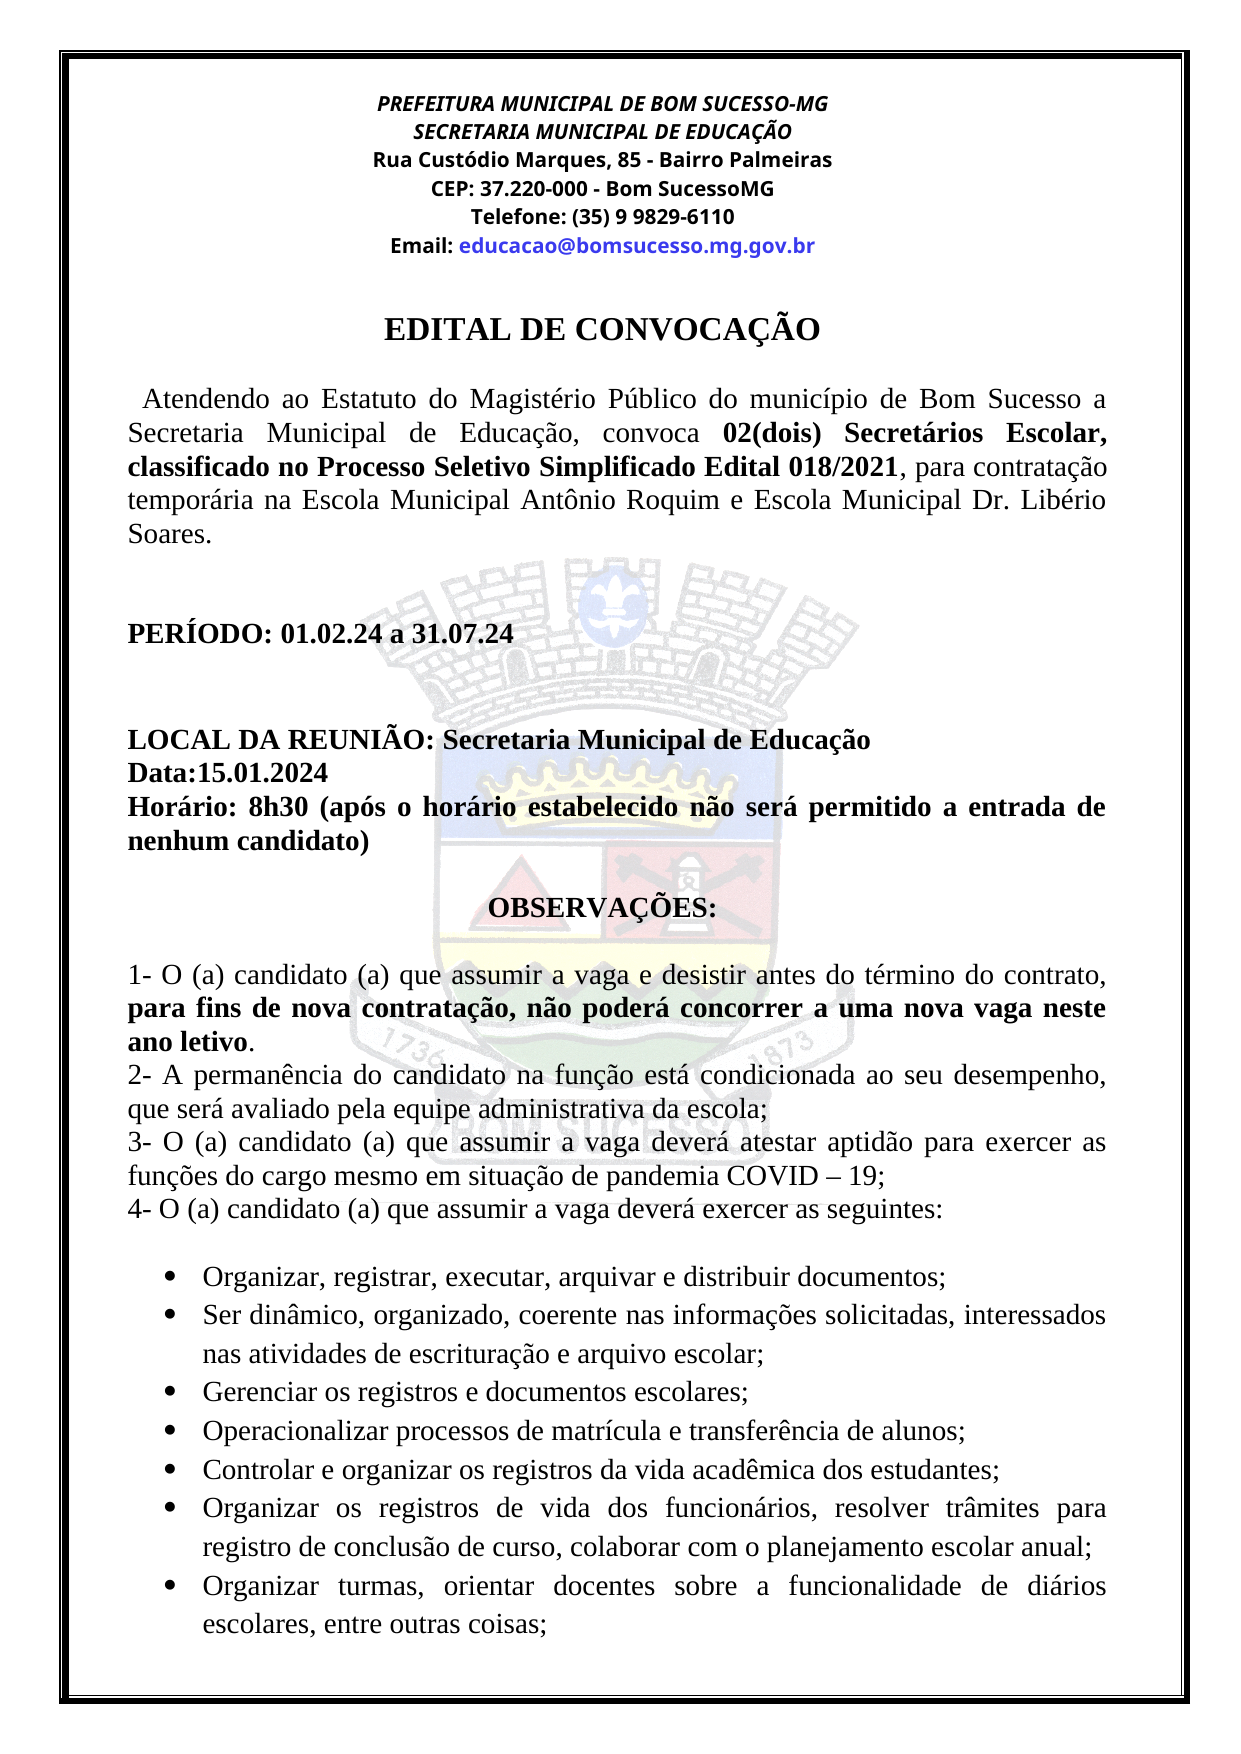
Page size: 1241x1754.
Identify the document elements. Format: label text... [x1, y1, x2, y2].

text Local da reunião: Secretaria Municipal de Educação [127, 722, 1107, 756]
text Email: educacao@bomsucesso.mg.gov.br [69, 231, 1137, 259]
text CEP: 37.220-000 - Bom SucessoMG [69, 174, 1137, 202]
text 1- O (a) candidato (a) que assumir a vaga e desistir antes do término do contrato, para fins de nova contratação, não poderá concorrer a uma nova vaga neste ano letivo. [127, 957, 1107, 1057]
list Gerenciar os registros e documentos escolares; [165, 1374, 1107, 1408]
text 2- A permanência do candidato na função está condicionada ao seu desempenho, que será avaliado pela equipe administrativa da escola; [127, 1057, 1107, 1124]
text 4- O (a) candidato (a) que assumir a vaga deverá exercer as seguintes: [127, 1192, 1107, 1225]
text Rua Custódio Marques, 85 - Bairro Palmeiras [69, 146, 1137, 174]
text Atendendo ao Estatuto do Magistério Público do município de Bom Sucesso a Secretaria Municipal de Educação, convoca 02(dois) Secretários Escolar, classificado no Processo Seletivo Simplificado Edital 018/2021, para contratação temporária na Escola Municipal Antônio Roquim e Escola Municipal Dr. Libério Soares. [127, 382, 1107, 549]
subtitle Telefone: (35) 9 9829-6110 [69, 202, 1137, 231]
list Controlar e organizar os registros da vida acadêmica dos estudantes; [165, 1452, 1107, 1485]
subtitle SECRETARIA MUNICIPAL DE EDUCAÇÃO [69, 117, 1137, 146]
subtitle PREFEITURA MUNICIPAL DE BOM SUCESSO-MG [69, 89, 1137, 117]
list Organizar, registrar, executar, arquivar e distribuir documentos; [165, 1259, 1107, 1292]
text 3- O (a) candidato (a) que assumir a vaga deverá atestar aptidão para exercer as funções do cargo mesmo em situação de pandemia COVID – 19; [127, 1124, 1107, 1192]
text Data:15.01.2024 [127, 756, 1107, 789]
text Horário: 8h30 (após o horário estabelecido não será permitido a entrada de nenhum candidato) [127, 789, 1107, 856]
text EDITAL DE CONVOCAÇÃO [69, 310, 1137, 348]
list Organizar os registros de vida dos funcionários, resolver trâmites para registro de conclusão de curso, colaborar com o planejamento escolar anual; [165, 1490, 1107, 1563]
text OBSERVAÇÕES: [69, 890, 1137, 923]
list Ser dinâmico, organizado, coerente nas informações solicitadas, interessados nas atividades de escrituração e arquivo escolar; [165, 1297, 1107, 1369]
text PERÍODO: 01.02.24 a 31.07.24 [127, 616, 1107, 650]
list Operacionalizar processos de matrícula e transferência de alunos; [165, 1413, 1107, 1447]
list Organizar turmas, orientar docentes sobre a funcionalidade de diários escolares, entre outras coisas; [165, 1568, 1107, 1640]
